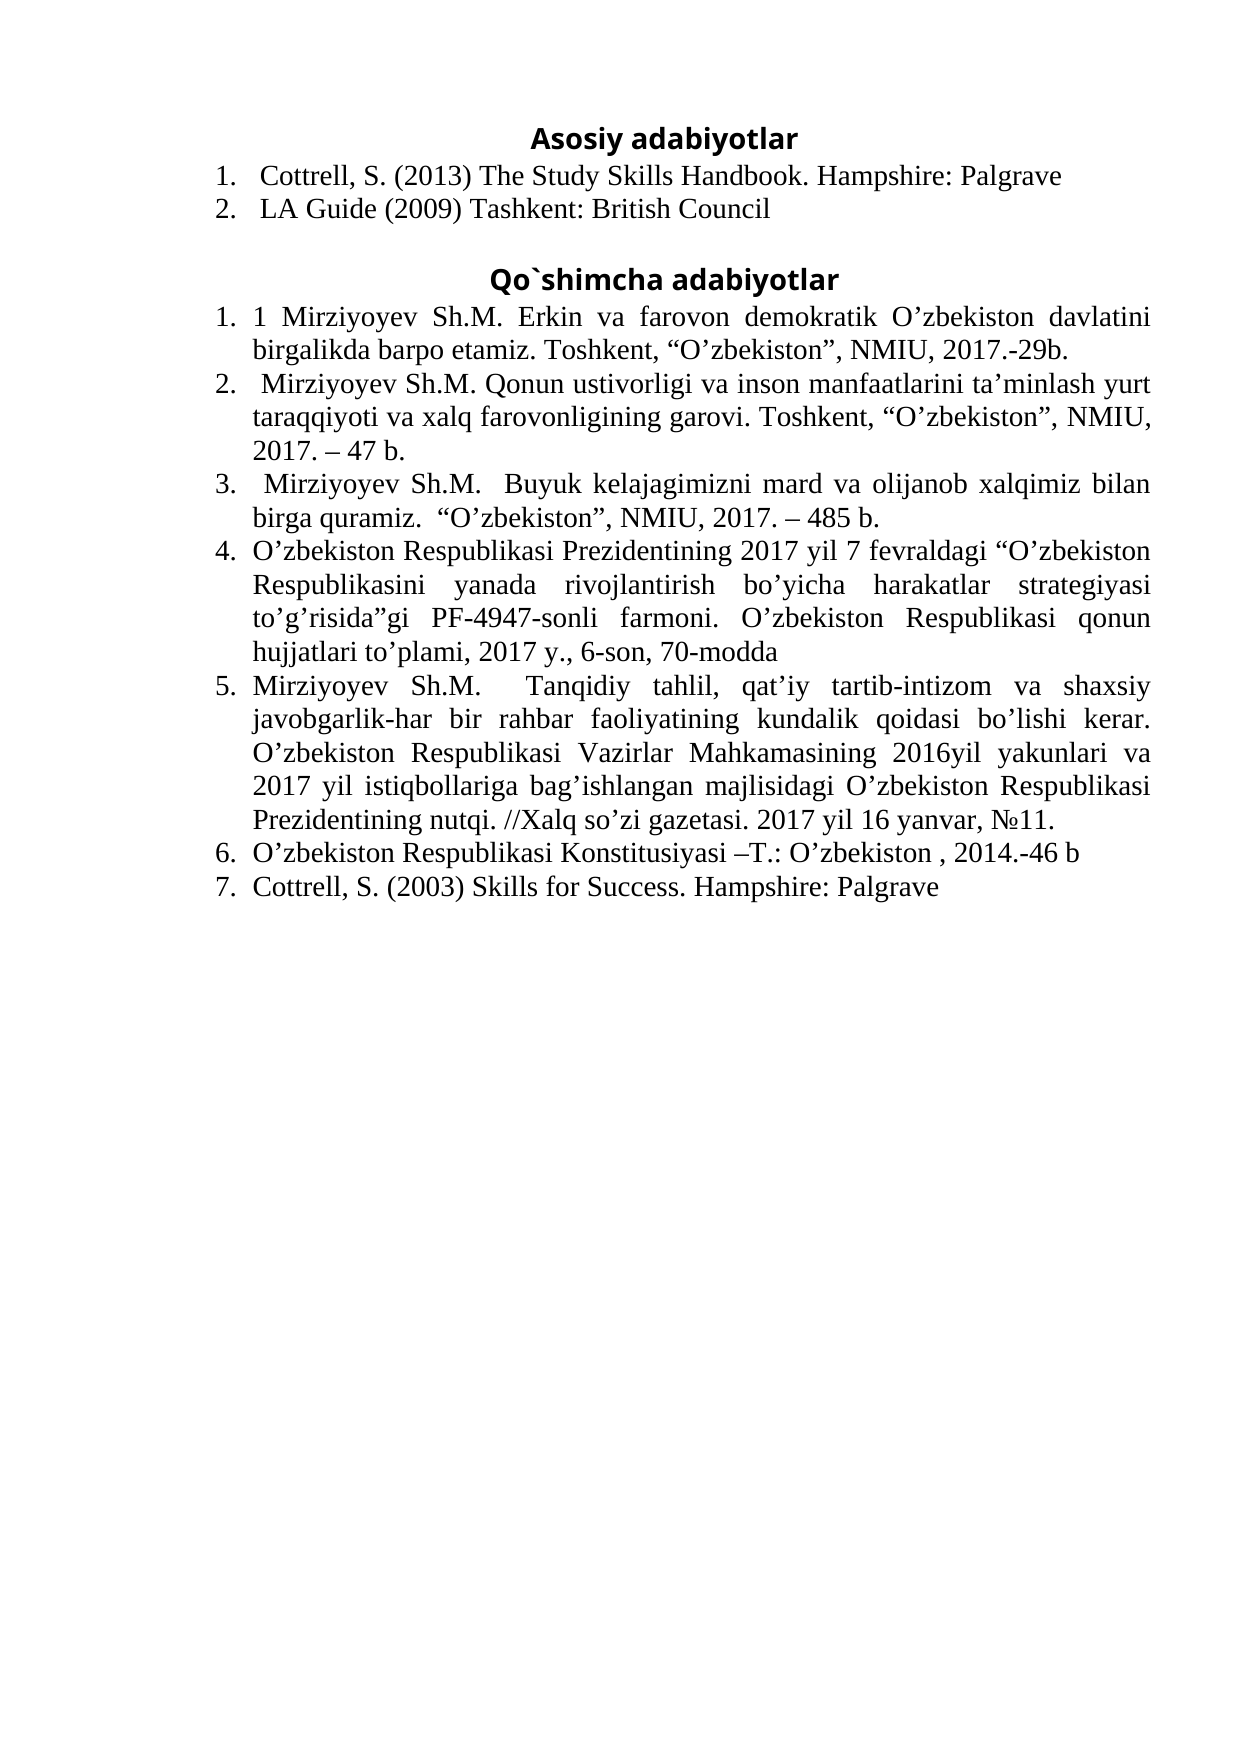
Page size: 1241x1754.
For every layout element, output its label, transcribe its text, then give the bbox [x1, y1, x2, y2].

text Asosiy adabiyotlar [177, 118, 1152, 158]
list Mirziyoyev Sh.M. Tanqidiy tahlil, qat’iy tartib-intizom va shaxsiy javobgarlik-har bir rahbar faoliyatining kundalik qoidasi bo’lishi kerar. O’zbekiston Respublikasi Vazirlar Mahkamasining 2016yil yakunlari va 2017 yil istiqbollariga bag’ishlangan majlisidagi O’zbekiston Respublikasi Prezidentining nutqi. //Xalq so’zi gazetasi. 2017 yil 16 yanvar, №11. [215, 668, 1152, 835]
list Cottrell, S. (2003) Skills for Success. Hampshire: Palgrave [215, 869, 1152, 902]
list Cottrell, S. (2013) The Study Skills Handbook. Hampshire: Palgrave [215, 158, 1152, 191]
text Qo`shimcha adabiyotlar [177, 259, 1152, 299]
list Mirziyoyev Sh.M. Buyuk kelajagimizni mard va olijanob xalqimiz bilan birga quramiz. “O’zbekiston”, NMIU, 2017. – 485 b. [215, 466, 1152, 533]
list 1 Mirziyoyev Sh.M. Erkin va farovon demokratik O’zbekiston davlatini birgalikda barpo etamiz. Toshkent, “O’zbekiston”, NMIU, 2017.-29b. [215, 299, 1152, 366]
list LA Guide (2009) Tashkent: British Council [215, 191, 1152, 225]
list O’zbekiston Respublikasi Prezidentining 2017 yil 7 fevraldagi “O’zbekiston Respublikasini yanada rivojlantirish bo’yicha harakatlar strategiyasi to’g’risida”gi PF-4947-sonli farmoni. O’zbekiston Respublikasi qonun hujjatlari to’plami, 2017 y., 6-son, 70-modda [215, 533, 1152, 668]
list Mirziyoyev Sh.M. Qonun ustivorligi va inson manfaatlarini ta’minlash yurt taraqqiyoti va xalq farovonligining garovi. Toshkent, “O’zbekiston”, NMIU, 2017. – 47 b. [215, 366, 1152, 466]
list O’zbekiston Respublikasi Konstitusiyasi –T.: O’zbekiston , 2014.-46 b [215, 835, 1152, 869]
